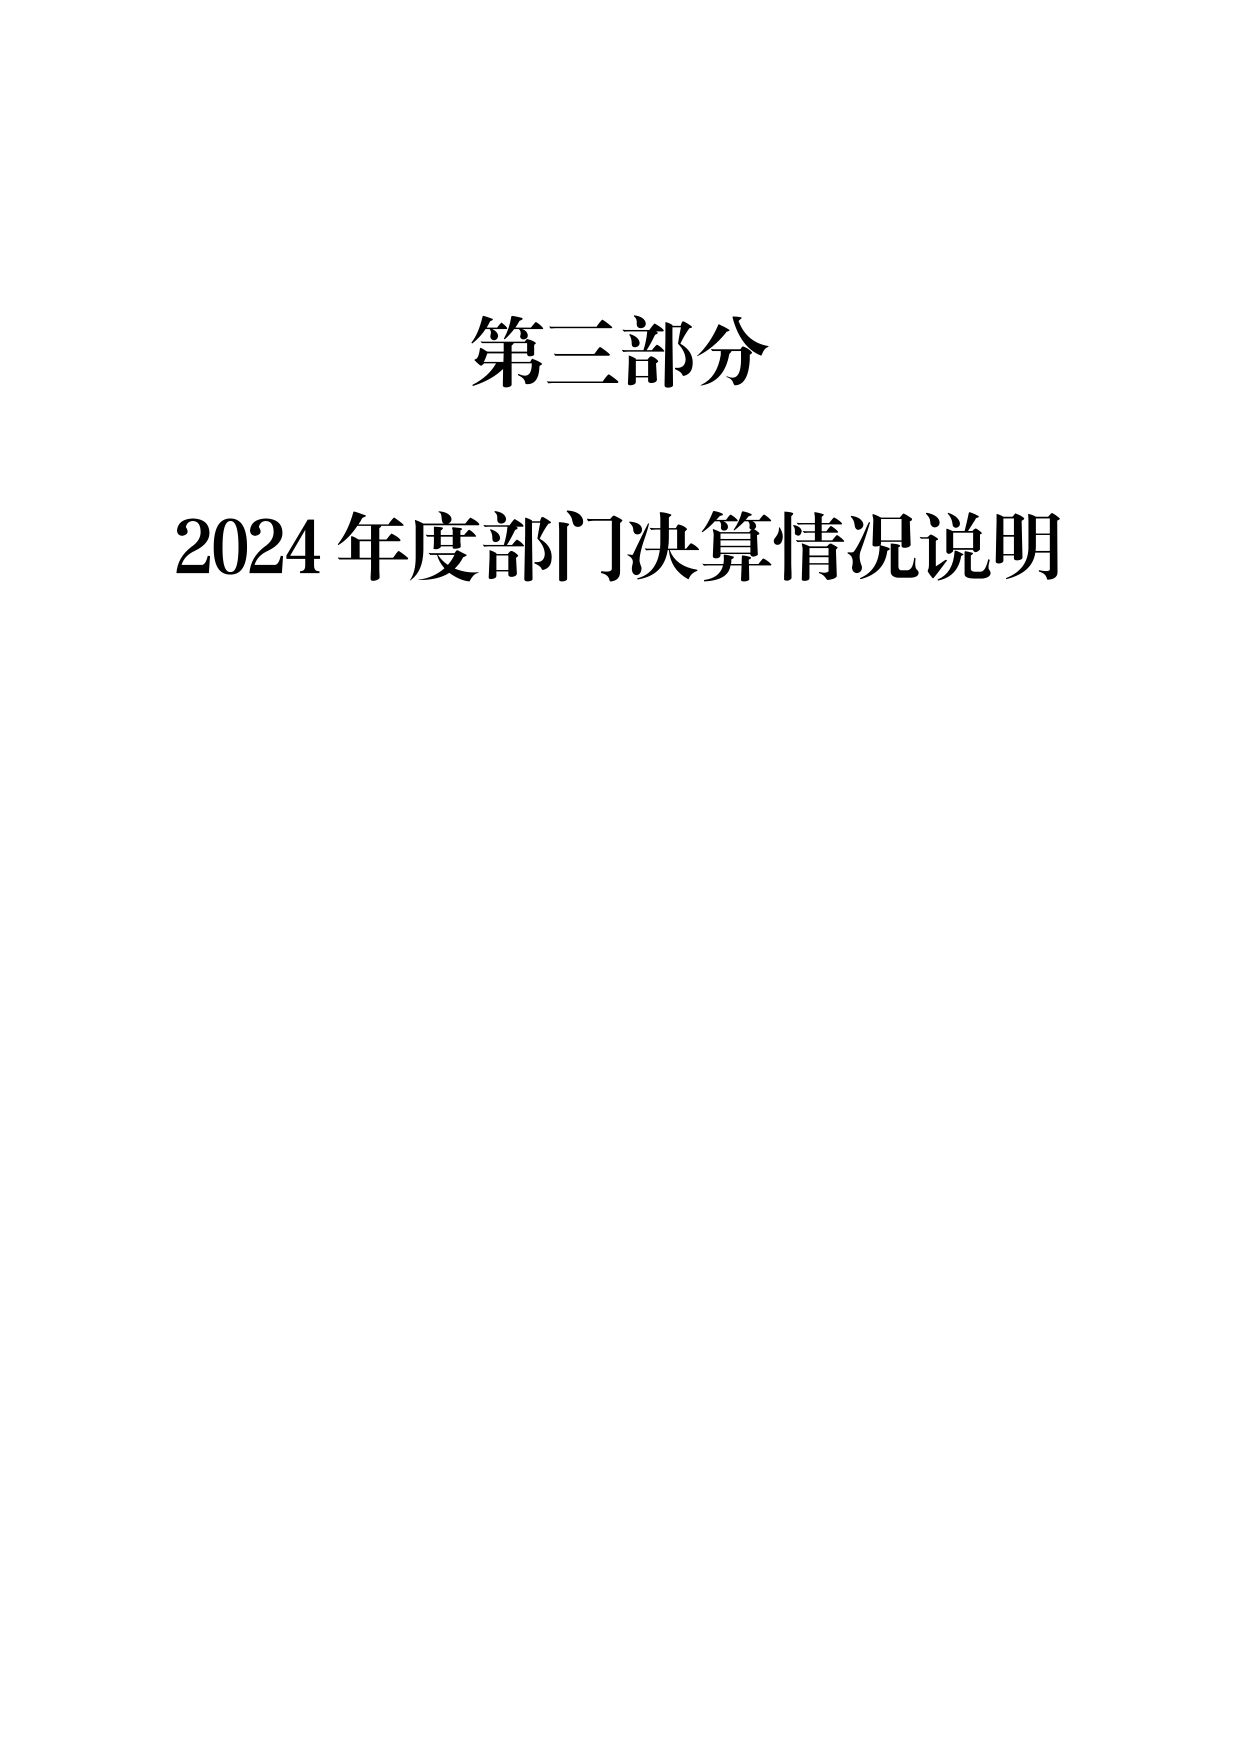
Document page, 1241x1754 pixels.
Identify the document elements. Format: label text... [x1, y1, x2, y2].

text 2024年度部门决算情况说明 [75, 503, 1165, 601]
text 第三部分 [75, 308, 1165, 406]
